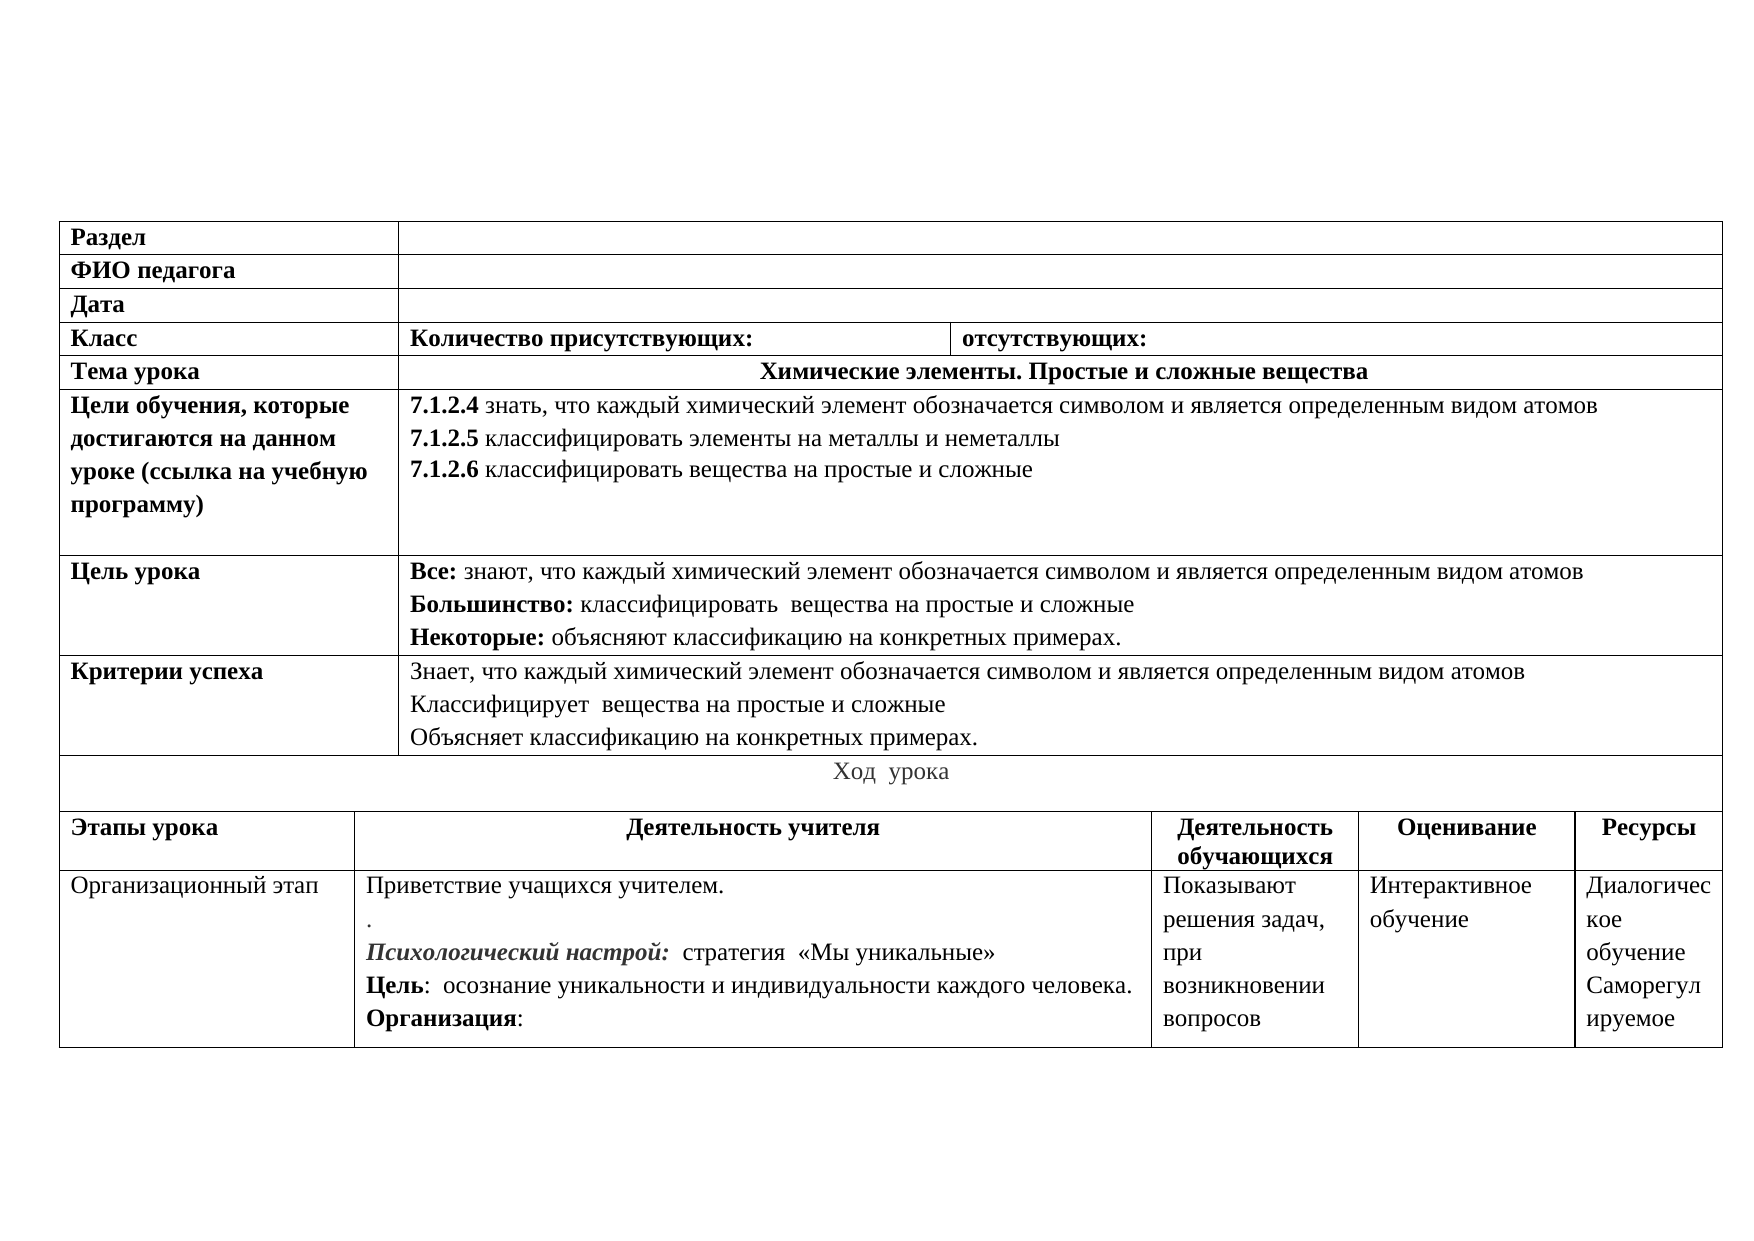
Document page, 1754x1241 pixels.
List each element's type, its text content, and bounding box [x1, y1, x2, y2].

table_cell ФИО педагога [60, 255, 398, 288]
table_cell [399, 289, 1722, 322]
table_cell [355, 871, 1151, 1047]
table_cell Цель урока [60, 556, 398, 655]
table_cell Знает, что каждый химический элемент обозначается символом и является определенным видом атомов Классифицирует вещества на простые и сложные Объясняет классификацию на конкретных примерах. [399, 656, 1722, 754]
table_cell Ход урока [60, 756, 1722, 811]
table_cell Тема урока [60, 356, 398, 389]
table_cell Оценивание [1359, 812, 1574, 869]
table_cell Все: знают, что каждый химический элемент обозначается символом и является определенным видом атомов Большинство: классифицировать вещества на простые и сложные Некоторые: объясняют классификацию на конкретных примерах. [399, 556, 1722, 655]
table_cell Критерии успеха [60, 656, 398, 754]
table_cell Химические элементы. Простые и сложные вещества [399, 356, 1722, 389]
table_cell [1576, 871, 1722, 1047]
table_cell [1152, 871, 1358, 1047]
table_cell Дата [60, 289, 398, 322]
table_cell Этапы урока [60, 812, 354, 869]
table_cell Ресурсы [1576, 812, 1722, 869]
table_cell Класс [60, 323, 398, 355]
table_cell Цели обучения, которые достигаются на данном уроке (ссылка на учебную программу) [60, 390, 398, 555]
table_header Раздел [60, 222, 398, 254]
table_cell 7.1.2.4 знать, что каждый химический элемент обозначается символом и является определенным видом атомов 7.1.2.5 классифицировать элементы на металлы и неметаллы 7.1.2.6 классифицировать вещества на простые и сложные [399, 390, 1722, 555]
table_cell отсутствующих: [951, 323, 1722, 355]
table_header [399, 222, 1722, 254]
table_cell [60, 871, 354, 1047]
table_cell Деятельность учителя [355, 812, 1151, 869]
table_cell Количество присутствующих: [399, 323, 950, 355]
table_cell Деятельность обучающихся [1152, 812, 1358, 869]
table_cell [1359, 871, 1574, 1047]
table_cell [399, 255, 1722, 288]
